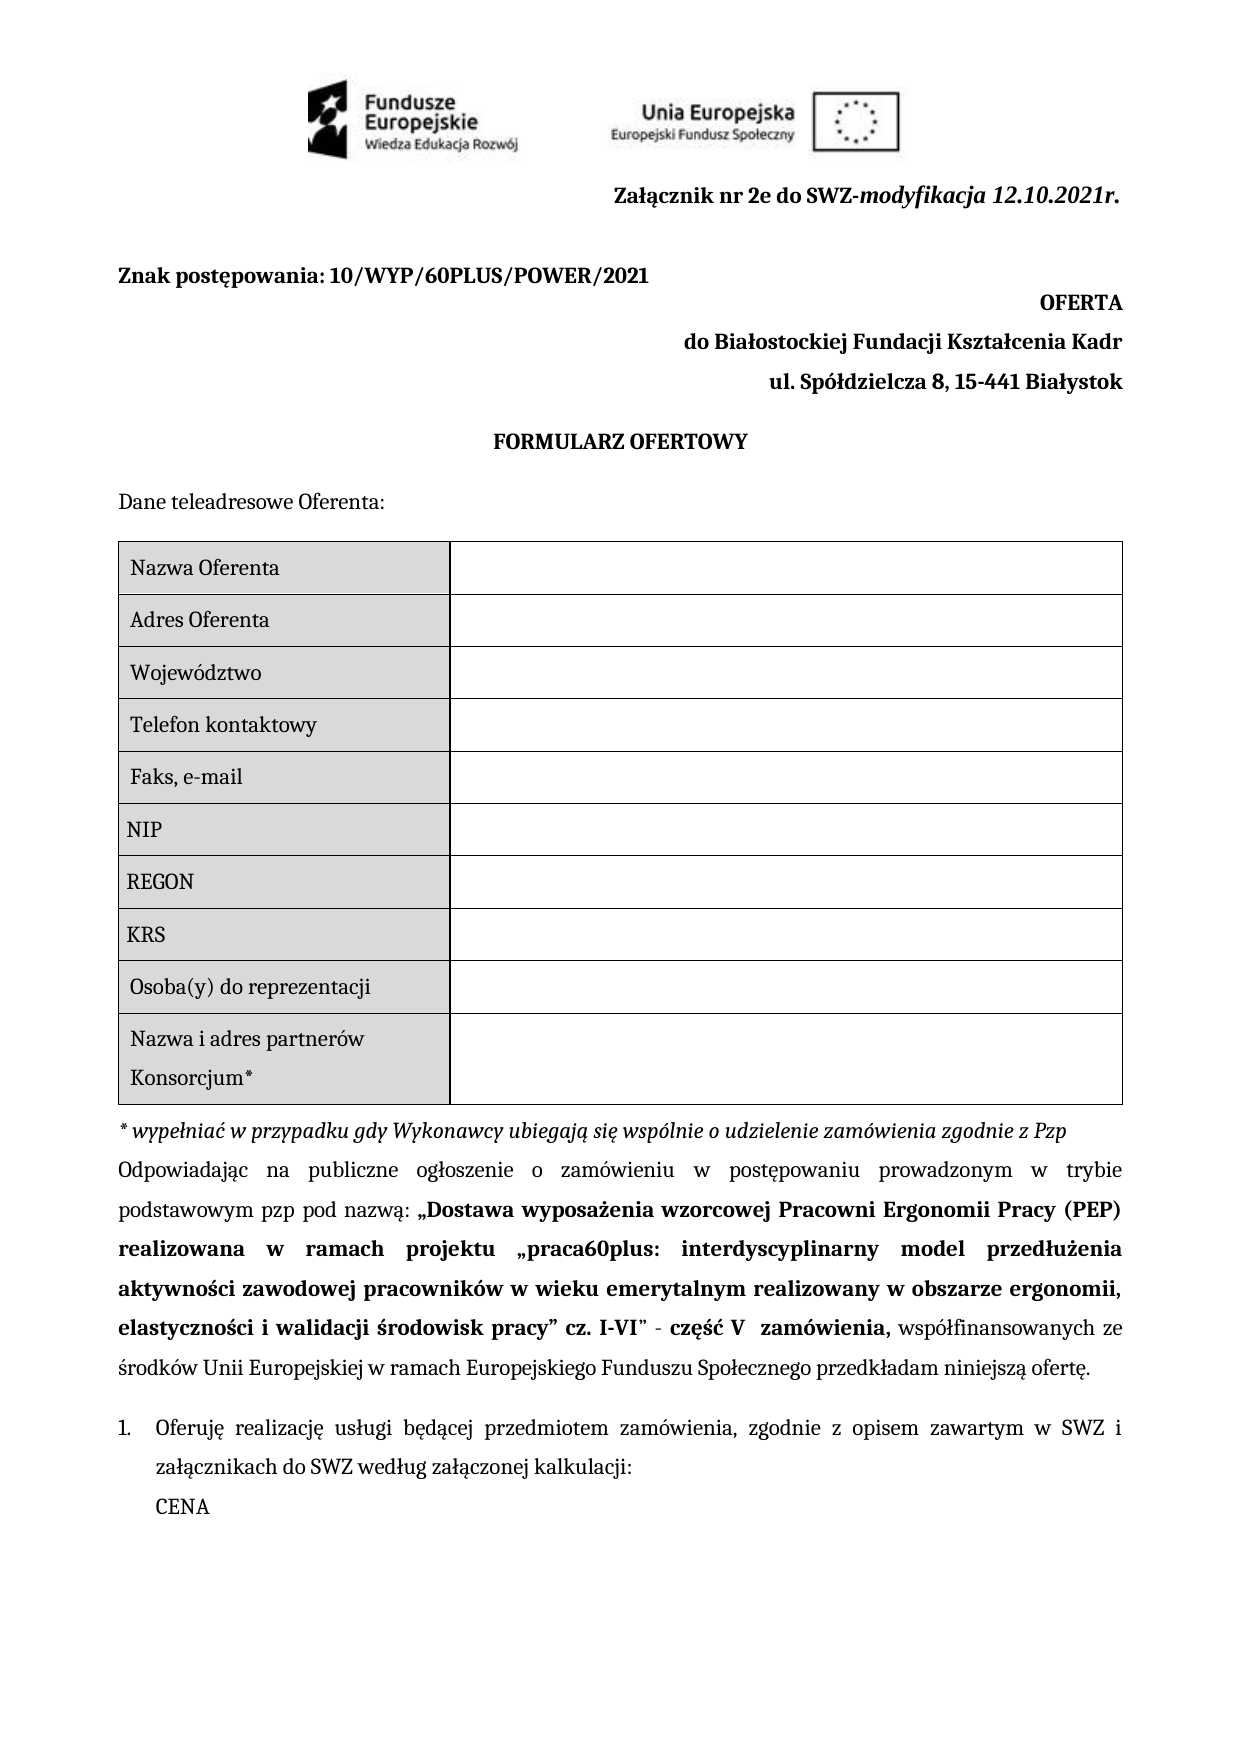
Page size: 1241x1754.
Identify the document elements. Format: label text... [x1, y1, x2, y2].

table_cell [451, 856, 1122, 908]
text FORMULARZ OFERTOWY [118, 429, 1123, 455]
text do Białostockiej Fundacji Kształcenia Kadr [472, 329, 1123, 355]
table_cell [451, 752, 1122, 803]
text Załącznik nr 2e do SWZ-modyfikacja 12.10.2021r. [118, 180, 1123, 209]
table_cell Telefon kontaktowy [119, 699, 449, 751]
subtitle OFERTA [472, 289, 1123, 316]
list CENA [156, 1493, 1123, 1520]
table_cell Faks, e-mail [119, 752, 449, 803]
table_cell [451, 699, 1122, 751]
table_header [451, 542, 1122, 593]
table_cell Adres Oferenta [119, 595, 449, 646]
text ul. Spółdzielcza 8, 15-441 Białystok [472, 368, 1123, 395]
table_cell [451, 1014, 1122, 1104]
text Odpowiadając na publiczne ogłoszenie o zamówieniu w postępowaniu prowadzonym w trybie podstawowym pzp pod nazwą: „Dostawa wyposażenia wzorcowej Pracowni Ergonomii Pracy (PEP) realizowana w ramach projektu „praca60plus: interdyscyplinarny model przedłużenia aktywności zawodowej pracowników w wieku emerytalnym realizowany w obszarze ergonomii, elastyczności i walidacji środowisk pracy” cz. I-VI” - część V zamówienia, współfinansowanych ze środków Unii Europejskiej w ramach Europejskiego Funduszu Społecznego przedkładam niniejszą ofertę. [118, 1157, 1123, 1381]
table_cell [451, 804, 1122, 855]
table_cell KRS [119, 909, 449, 960]
list Oferuję realizację usługi będącej przedmiotem zamówienia, zgodnie z opisem zawartym w SWZ i załącznikach do SWZ według załączonej kalkulacji: [118, 1414, 1123, 1480]
text * wypełniać w przypadku gdy Wykonawcy ubiegają się wspólnie o udzielenie zamówienia zgodnie z Pzp [118, 1117, 1123, 1144]
table_cell [451, 647, 1122, 698]
text Znak postępowania: 10/WYP/60PLUS/POWER/2021 [118, 263, 1123, 289]
table_cell [451, 909, 1122, 960]
table_cell Osoba(y) do reprezentacji [119, 961, 449, 1013]
table_header Nazwa Oferenta [119, 542, 449, 593]
picture [308, 73, 933, 181]
text Dane teleadresowe Oferenta: [118, 489, 1123, 515]
table_cell [451, 595, 1122, 646]
table_cell REGON [119, 856, 449, 908]
table_cell NIP [119, 804, 449, 855]
table_cell Województwo [119, 647, 449, 698]
table_cell Nazwa i adres partnerów Konsorcjum* [119, 1014, 449, 1104]
table_cell [451, 961, 1122, 1013]
